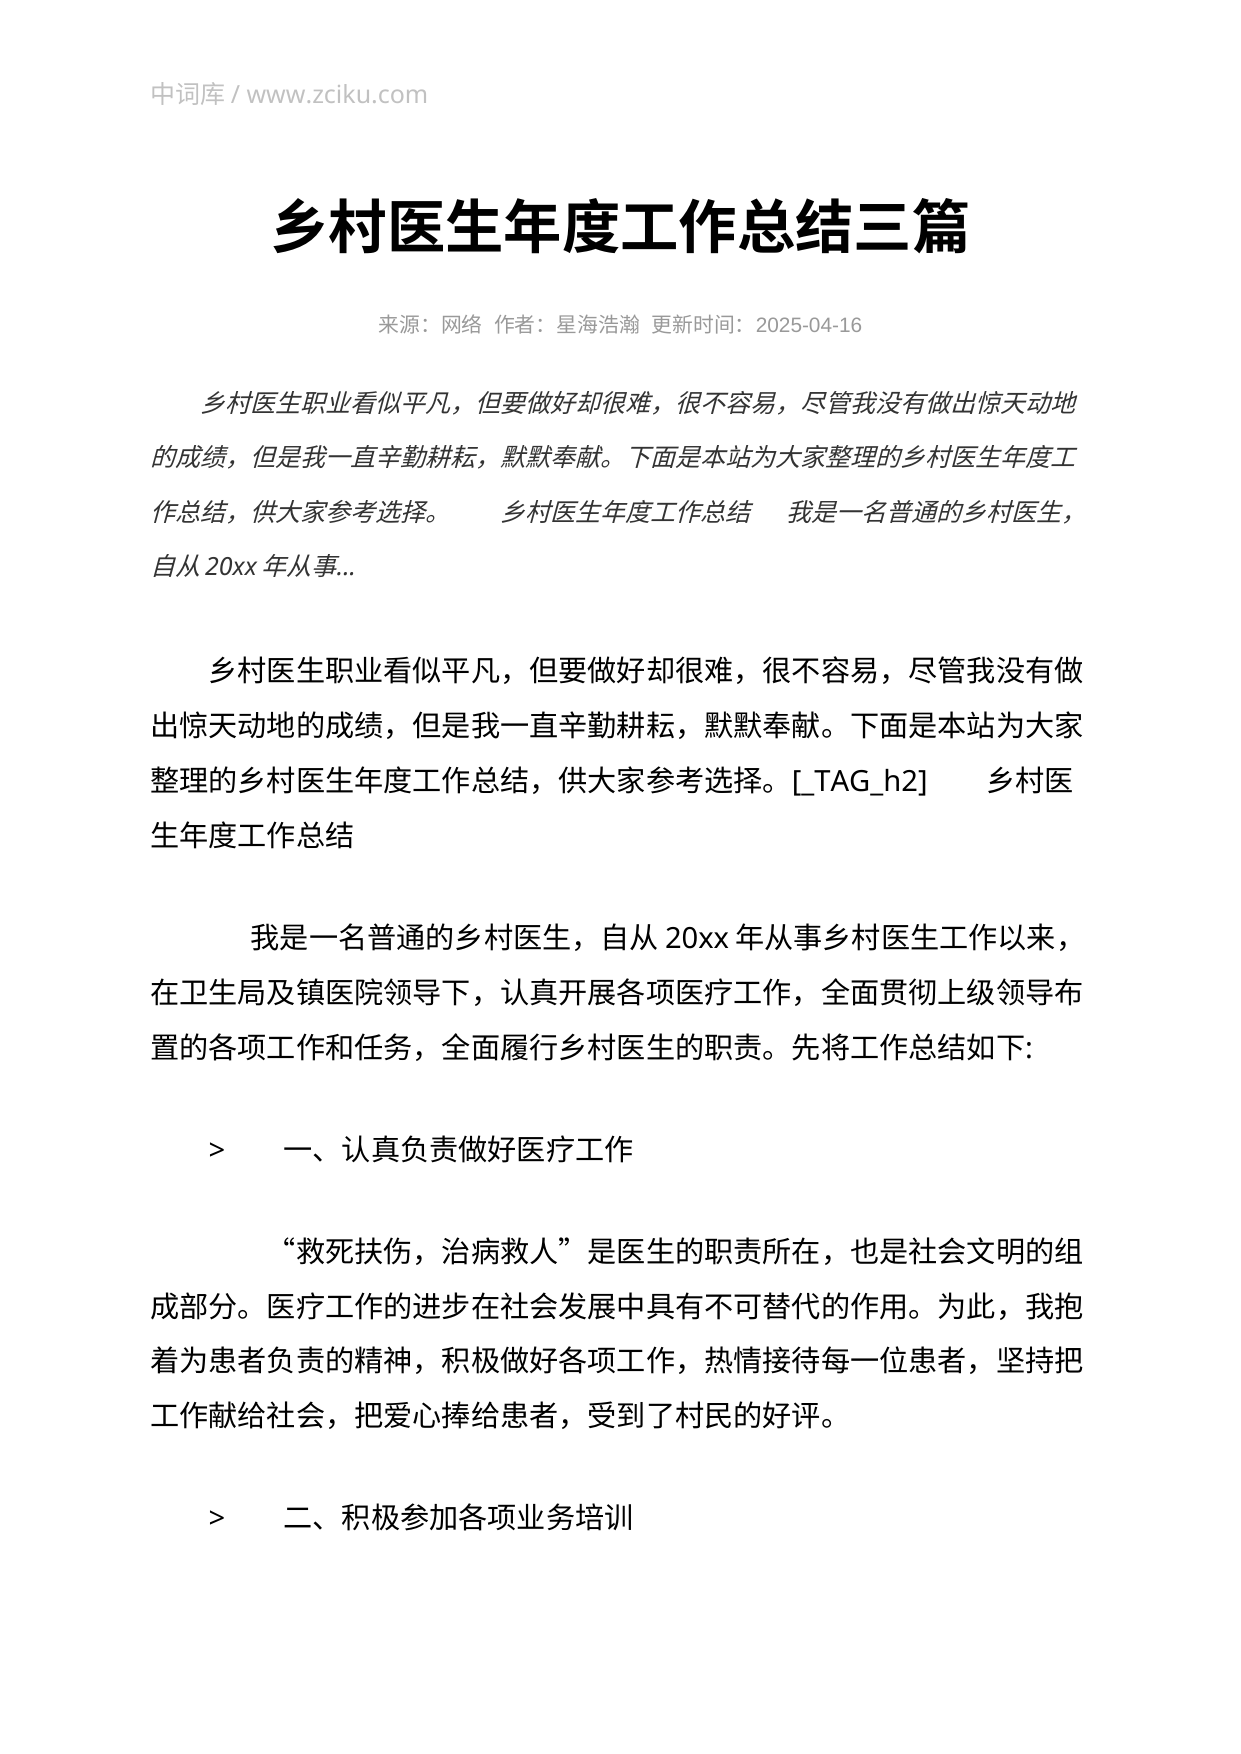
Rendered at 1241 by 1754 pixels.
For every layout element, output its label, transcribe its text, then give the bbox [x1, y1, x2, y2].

text > 一、认真负责做好医疗工作 [150, 1126, 1090, 1169]
text “救死扶伤，治病救人”是医生的职责所在，也是社会文明的组成部分。医疗工作的进步在社会发展中具有不可替代的作用。为此，我抱着为患者负责的精神，积极做好各项工作，热情接待每一位患者，坚持把工作献给社会，把爱心捧给患者，受到了村民的好评。 [150, 1228, 1090, 1435]
text 乡村医生职业看似平凡，但要做好却很难，很不容易，尽管我没有做出惊天动地的成绩，但是我一直辛勤耕耘，默默奉献。下面是本站为大家整理的乡村医生年度工作总结，供大家参考选择。[_TAG_h2] 乡村医生年度工作总结 [150, 648, 1090, 855]
text > 二、积极参加各项业务培训 [150, 1495, 1090, 1537]
subtitle 乡村医生年度工作总结三篇 [150, 181, 1090, 266]
text 乡村医生职业看似平凡，但要做好却很难，很不容易，尽管我没有做出惊天动地的成绩，但是我一直辛勤耕耘，默默奉献。下面是本站为大家整理的乡村医生年度工作总结，供大家参考选择。 乡村医生年度工作总结 我是一名普通的乡村医生，自从20xx年从事... [150, 383, 1090, 583]
text 来源：网络 作者：星海浩瀚 更新时间：2025-04-16 [150, 313, 1090, 337]
text 我是一名普通的乡村医生，自从20xx年从事乡村医生工作以来，在卫生局及镇医院领导下，认真开展各项医疗工作，全面贯彻上级领导布置的各项工作和任务，全面履行乡村医生的职责。先将工作总结如下: [150, 914, 1090, 1067]
